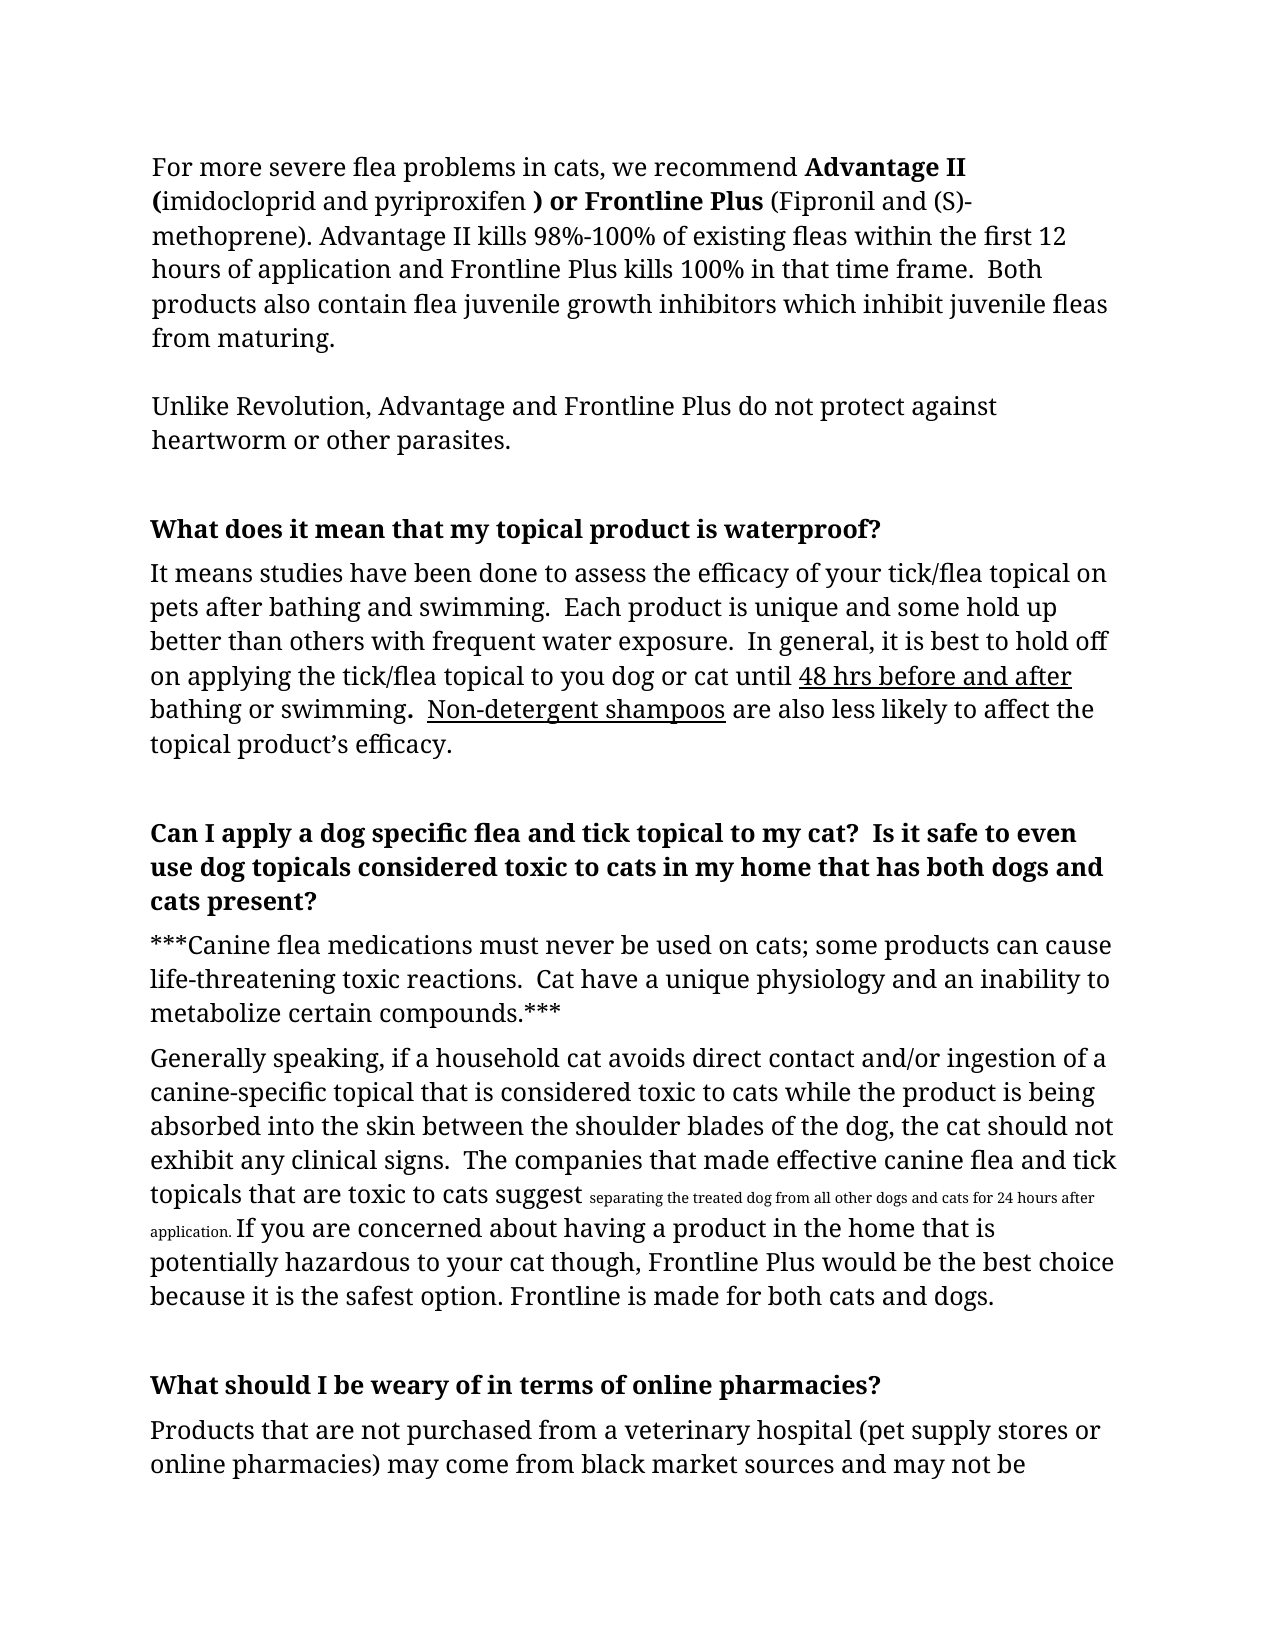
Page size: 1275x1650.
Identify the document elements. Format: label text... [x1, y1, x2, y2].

text Unlike Revolution, Advantage and Frontline Plus do not protect against heartworm or other parasites. [152, 388, 1125, 457]
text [150, 1412, 1125, 1480]
text Can I apply a dog specific flea and tick topical to my cat? Is it safe to even use dog topicals considered toxic to cats in my home that has both dogs and cats present? [150, 815, 1125, 917]
text ***Canine flea medications must never be used on cats; some products can cause life-threatening toxic reactions. Cat have a unique physiology and an inability to metabolize certain compounds.*** [150, 928, 1125, 1030]
text It means studies have been done to assess the efficacy of your tick/flea topical on pets after bathing and swimming. Each product is unique and some hold up better than others with frequent water exposure. In general, it is best to hold off on applying the tick/flea topical to you dog or cat until 48 hrs before and after bathing or swimming. Non-detergent shampoos are also less likely to affect the topical product’s efficacy. [150, 556, 1125, 760]
text For more severe flea problems in cats, we recommend Advantage II (imidocloprid and pyriproxifen ) or Frontline Plus (Fipronil and (S)-methoprene). Advantage II kills 98%-100% of existing fleas within the first 12 hours of application and Frontline Plus kills 100% in that time frame. Both products also contain flea juvenile growth inhibitors which inhibit juvenile fleas from maturing. [152, 150, 1125, 354]
text What should I be weary of in terms of online pharmacies? [150, 1368, 1125, 1402]
text Generally speaking, if a household cat avoids direct contact and/or ingestion of a canine-specific topical that is considered toxic to cats while the product is being absorbed into the skin between the shoulder blades of the dog, the cat should not exhibit any clinical signs. The companies that made effective canine flea and tick topicals that are toxic to cats suggest separating the treated dog from all other dogs and cats for 24 hours after application. If you are concerned about having a product in the home that is potentially hazardous to your cat though, Frontline Plus would be the best choice because it is the safest option. Frontline is made for both cats and dogs. [150, 1040, 1125, 1313]
text What does it mean that my topical product is waterproof? [150, 511, 1125, 546]
